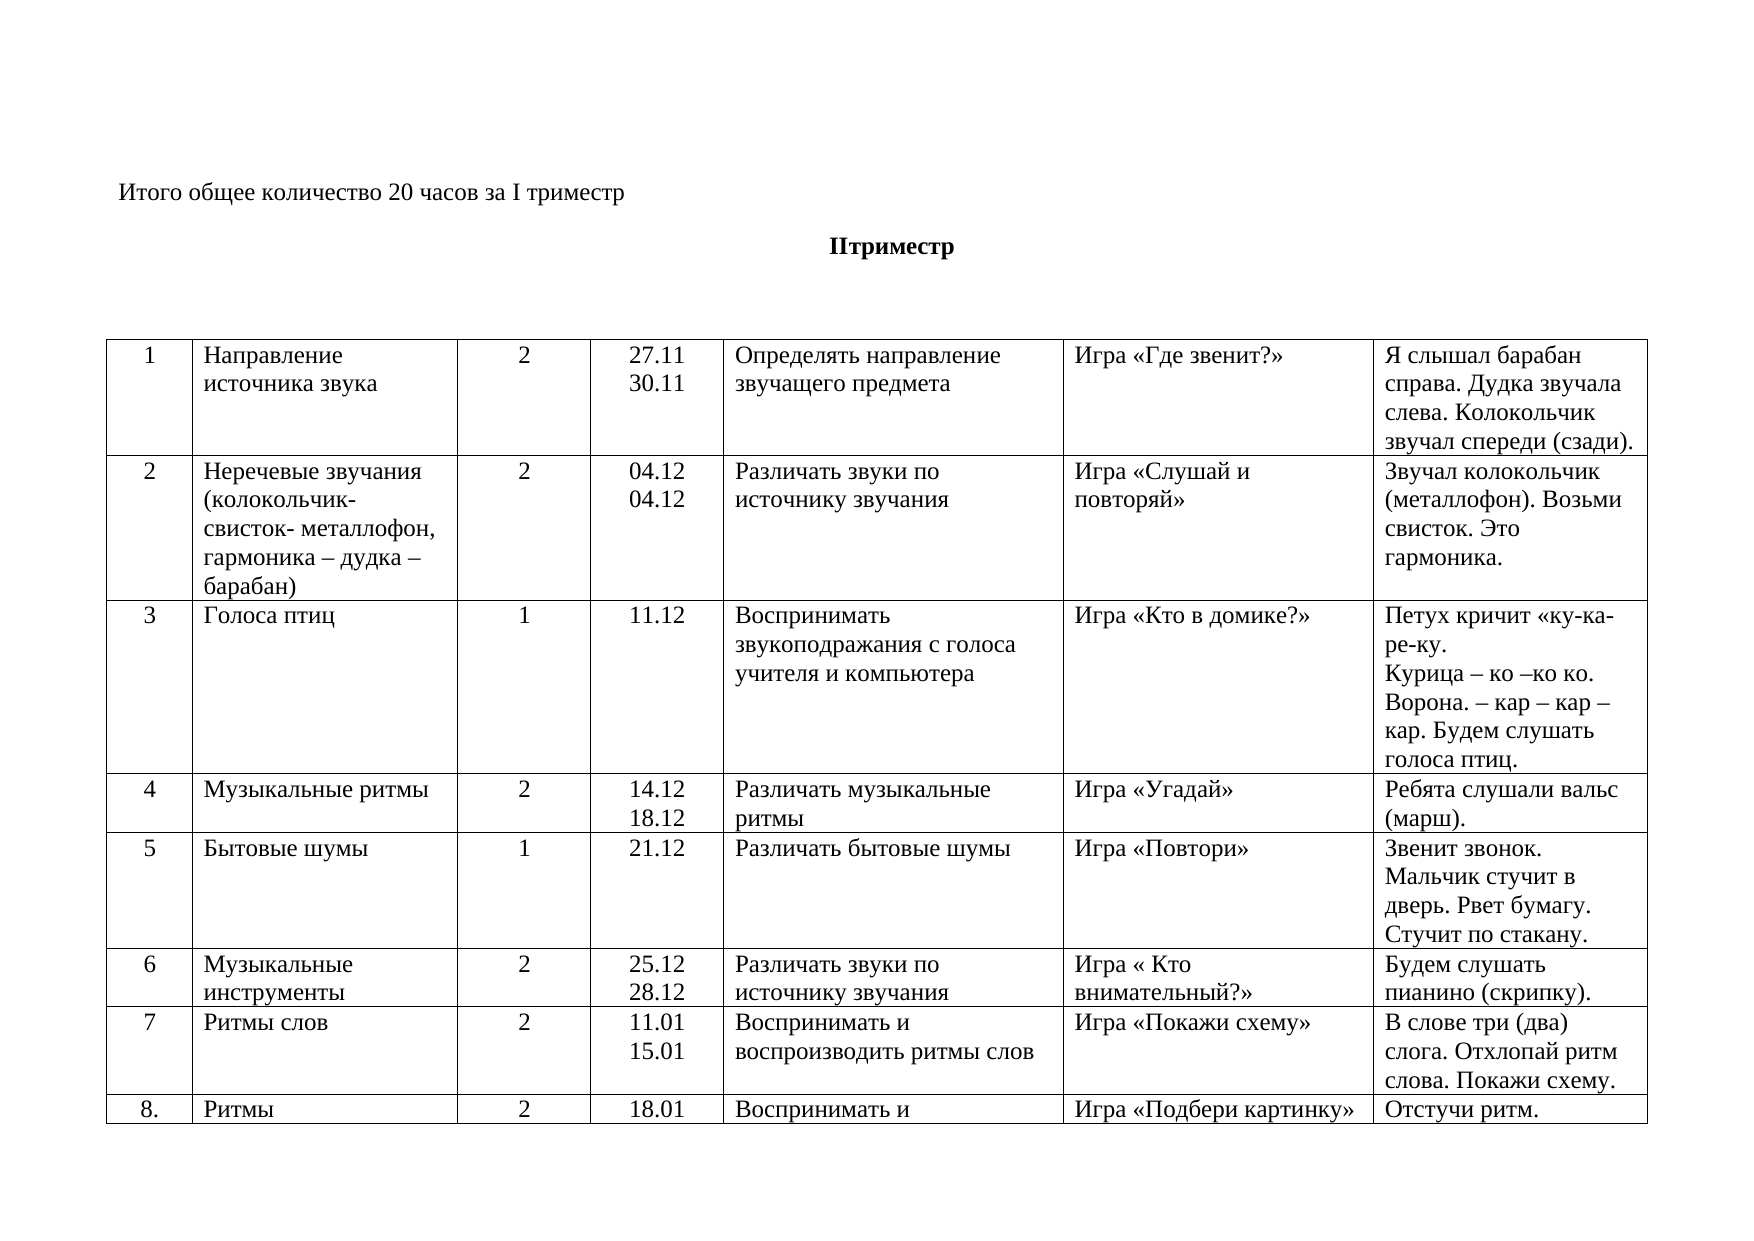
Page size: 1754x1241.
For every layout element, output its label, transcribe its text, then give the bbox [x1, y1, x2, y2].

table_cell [193, 1095, 457, 1123]
table_cell Игра «Повтори» [1064, 833, 1373, 948]
table_cell 2 [458, 774, 590, 832]
table_header 1 [107, 340, 192, 455]
table_cell Воспринимать звукоподражания с голоса учителя и компьютера [724, 601, 1063, 773]
table_header Я слышал барабан справа. Дудка звучала слева. Колокольчик звучал спереди (сзади). [1374, 340, 1647, 455]
table_cell В слове три (два) слога. Отхлопай ритм слова. Покажи схему. [1374, 1007, 1647, 1093]
table_cell 6 [107, 949, 192, 1006]
text Итого общее количество 20 часов за I триместр [118, 177, 1665, 206]
table_cell 21.12 [591, 833, 723, 948]
table_cell 2 [458, 1007, 590, 1093]
table_cell Различать бытовые шумы [724, 833, 1063, 948]
table_cell 2 [458, 949, 590, 1006]
table_cell 2 [458, 1095, 590, 1123]
table_cell Ребята слушали вальс (марш). [1374, 774, 1647, 832]
table_cell Неречевые звучания (колокольчик-свисток- металлофон, гармоника – дудка – барабан) [193, 456, 457, 599]
table_cell 14.12 18.12 [591, 774, 723, 832]
table_header Игра «Где звенит?» [1064, 340, 1373, 455]
table_cell 25.12 28.12 [591, 949, 723, 1006]
table_cell 3 [107, 601, 192, 773]
table_cell Воспринимать и воспроизводить ритмы слов [724, 1007, 1063, 1093]
table_cell 04.12 04.12 [591, 456, 723, 599]
table_cell Музыкальные инструменты [193, 949, 457, 1006]
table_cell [1064, 1095, 1373, 1123]
table_cell Будем слушать пианино (скрипку). [1374, 949, 1647, 1006]
table_cell Различать музыкальные ритмы [724, 774, 1063, 832]
table_cell Звенит звонок. Мальчик стучит в дверь. Рвет бумагу. Стучит по стакану. [1374, 833, 1647, 948]
table_cell 18.01 22.01 [591, 1095, 723, 1123]
table_cell 4 [107, 774, 192, 832]
table_cell Голоса птиц [193, 601, 457, 773]
table_cell Звучал колокольчик (металлофон). Возьми свисток. Это гармоника. [1374, 456, 1647, 599]
table_cell Различать звуки по источнику звучания [724, 949, 1063, 1006]
text IIтриместр [118, 231, 1665, 260]
table_cell 1 [458, 833, 590, 948]
table_cell Игра «Кто в домике?» [1064, 601, 1373, 773]
table_cell Бытовые шумы [193, 833, 457, 948]
table_cell 2 [107, 456, 192, 599]
table_cell Музыкальные ритмы [193, 774, 457, 832]
table_cell 11.01 15.01 [591, 1007, 723, 1093]
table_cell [724, 1095, 1063, 1123]
table_header Направление источника звука [193, 340, 457, 455]
table_cell 8. [107, 1095, 192, 1123]
table_cell Игра «Угадай» [1064, 774, 1373, 832]
table_cell Игра « Кто внимательный?» [1064, 949, 1373, 1006]
table_cell Игра «Покажи схему» [1064, 1007, 1373, 1093]
table_cell 7 [107, 1007, 192, 1093]
table_cell Различать звуки по источнику звучания [724, 456, 1063, 599]
table_cell Петух кричит «ку-ка-ре-ку. Курица – ко –ко ко. Ворона. – кар – кар –кар. Будем слушать голоса птиц. [1374, 601, 1647, 773]
table_header 2 [458, 340, 590, 455]
table_cell Отстучи ритм. [1374, 1095, 1647, 1123]
table_cell 5 [107, 833, 192, 948]
table_header Определять направление звучащего предмета [724, 340, 1063, 455]
table_cell 2 [458, 456, 590, 599]
table_header 27.11 30.11 [591, 340, 723, 455]
table_cell 11.12 [591, 601, 723, 773]
table_cell Игра «Слушай и повторяй» [1064, 456, 1373, 599]
table_cell 1 [458, 601, 590, 773]
table_cell Ритмы слов [193, 1007, 457, 1093]
